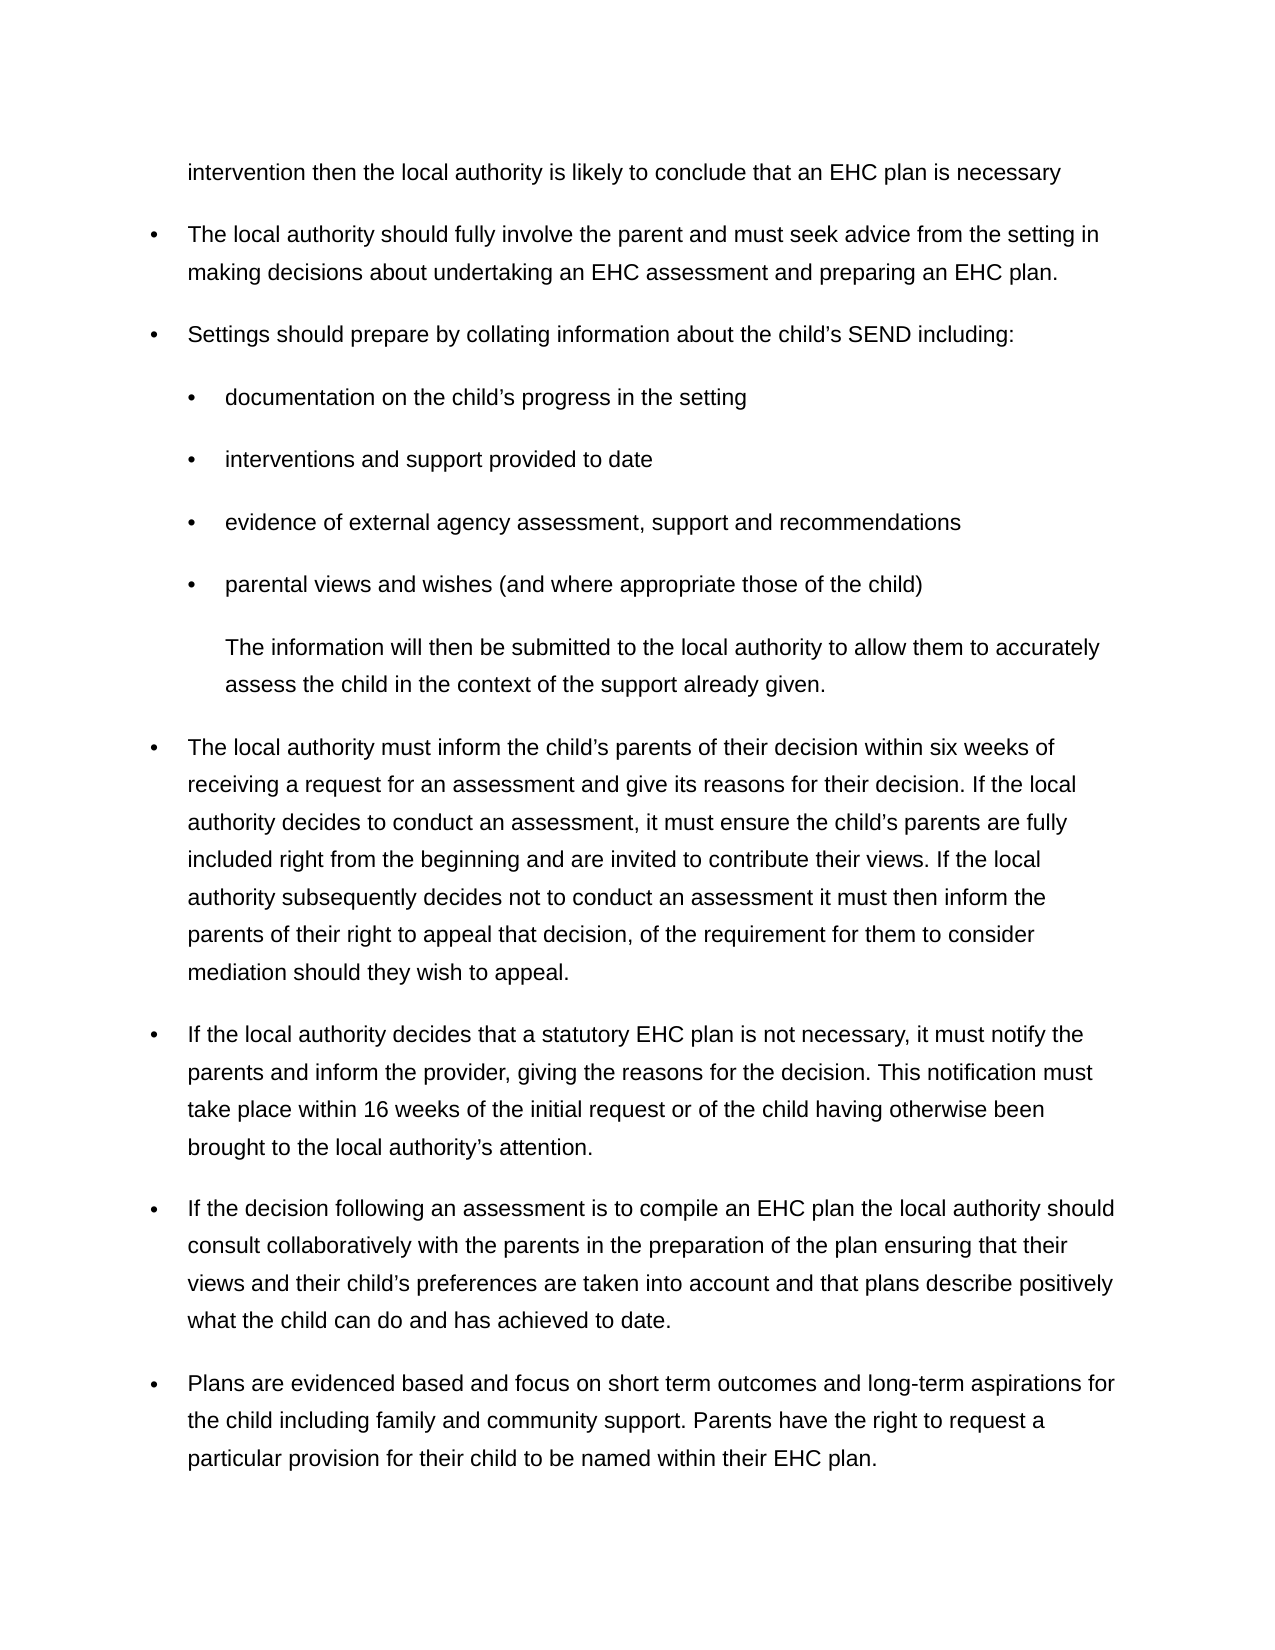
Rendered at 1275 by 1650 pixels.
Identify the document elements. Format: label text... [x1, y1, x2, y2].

list The local authority should fully involve the parent and must seek advice from the setting in making decisions about undertaking an EHC assessment and preparing an EHC plan. [150, 212, 1125, 287]
list Plans are evidenced based and focus on short term outcomes and long-term aspirations for the child including family and community support. Parents have the right to request a particular provision for their child to be named within their EHC plan. [150, 1362, 1125, 1475]
list Settings should prepare by collating information about the child’s SEND including: [150, 312, 1125, 350]
list parental views and wishes (and where appropriate those of the child) [187, 562, 1125, 600]
text The information will then be submitted to the local authority to allow them to accurately assess the child in the context of the support already given. [225, 625, 1125, 700]
list interventions and support provided to date [187, 437, 1125, 475]
list If the local authority decides that a statutory EHC plan is not necessary, it must notify the parents and inform the provider, giving the reasons for the decision. This notification must take place within 16 weeks of the initial request or of the child having otherwise been brought to the local authority’s attention. [150, 1012, 1125, 1162]
list documentation on the child’s progress in the setting [187, 375, 1125, 412]
list If the decision following an assessment is to compile an EHC plan the local authority should consult collaboratively with the parents in the preparation of the plan ensuring that their views and their child’s preferences are taken into account and that plans describe positively what the child can do and has achieved to date. [150, 1187, 1125, 1337]
list evidence of external agency assessment, support and recommendations [187, 500, 1125, 537]
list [150, 150, 1125, 187]
list The local authority must inform the child’s parents of their decision within six weeks of receiving a request for an assessment and give its reasons for their decision. If the local authority decides to conduct an assessment, it must ensure the child’s parents are fully included right from the beginning and are invited to contribute their views. If the local authority subsequently decides not to conduct an assessment it must then inform the parents of their right to appeal that decision, of the requirement for them to consider mediation should they wish to appeal. [150, 725, 1125, 987]
